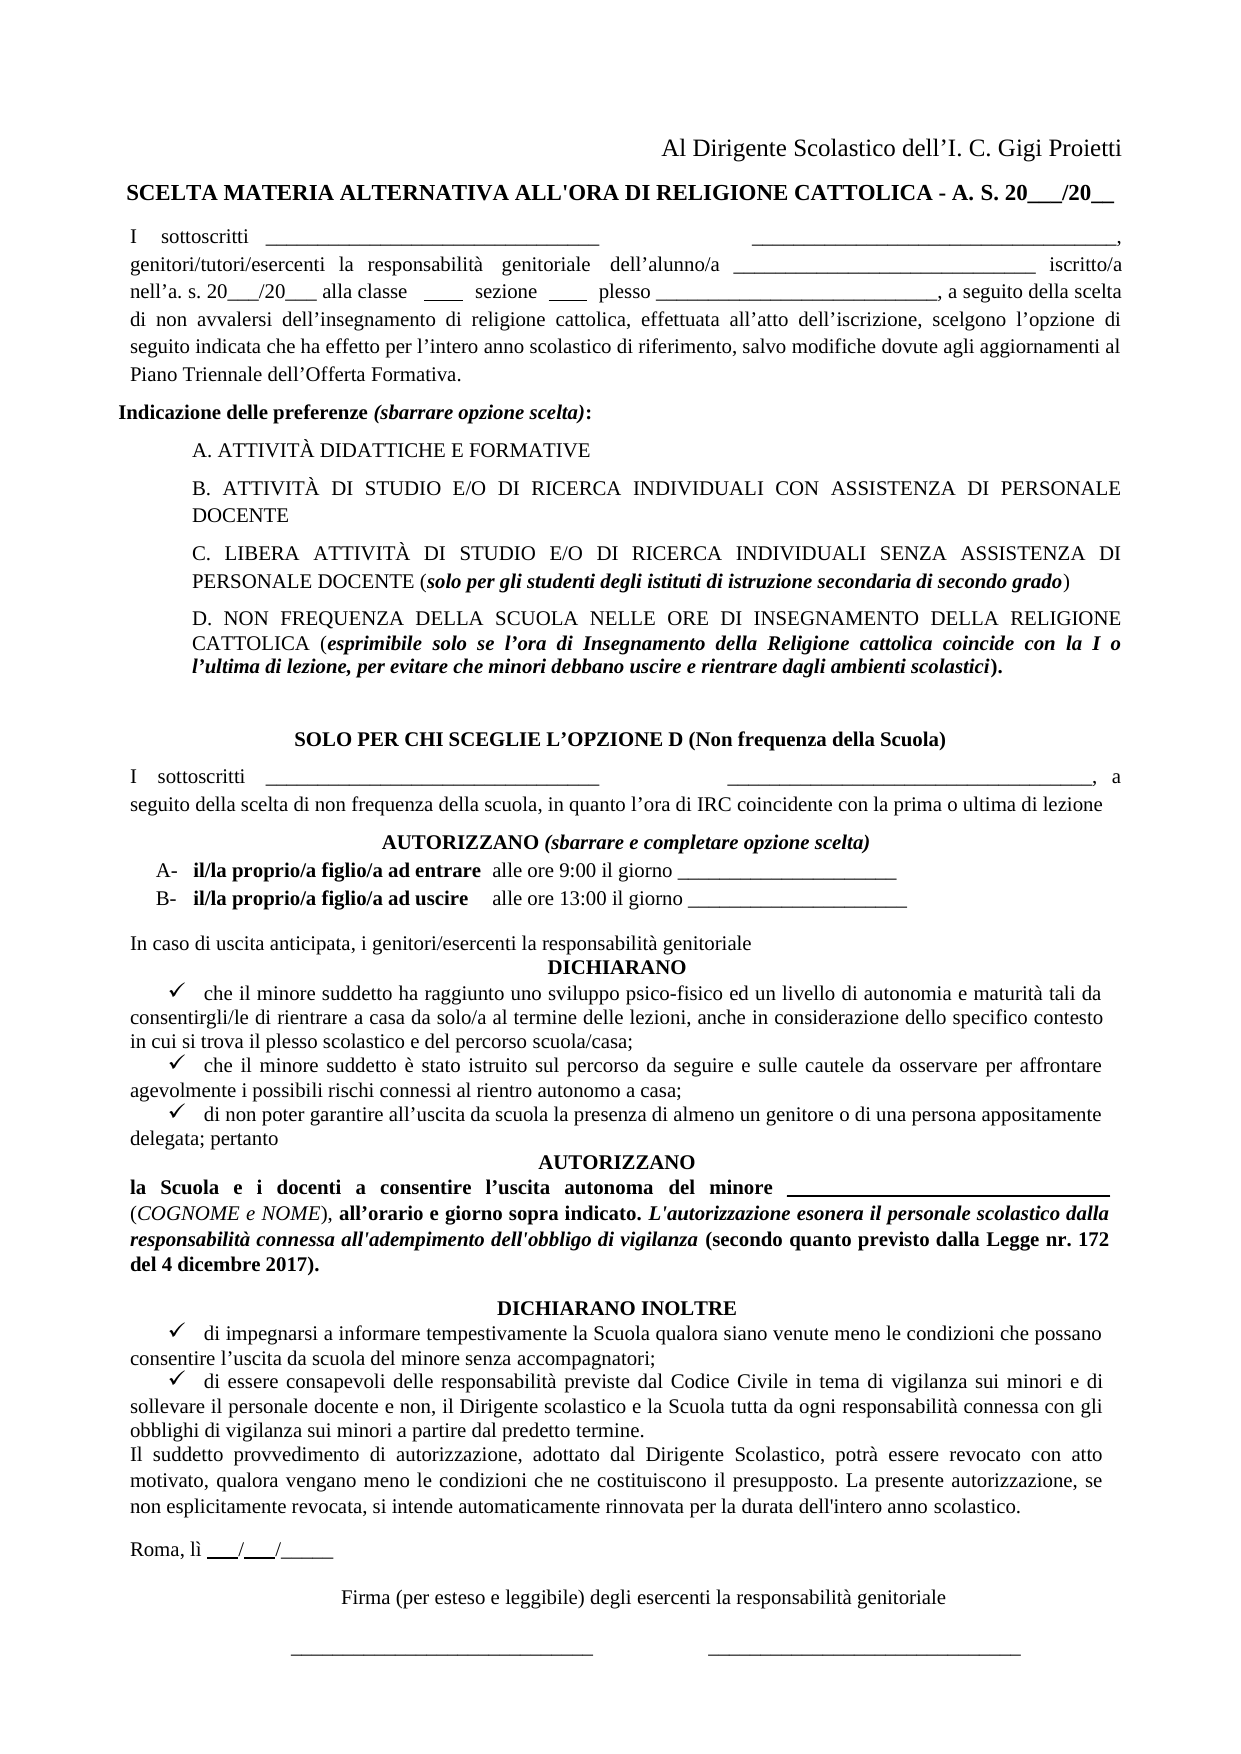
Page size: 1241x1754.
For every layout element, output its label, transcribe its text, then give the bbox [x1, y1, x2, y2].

list di essere consapevoli delle responsabilità previste dal Codice Civile in tema di vigilanza sui minori e di sollevare il personale docente e non, il Dirigente scolastico e la Scuola tutta da ogni responsabilità connessa con gli obblighi di vigilanza sui minori a partire dal predetto termine. [130, 1369, 1104, 1442]
list che il minore suddetto è stato istruito sul percorso da seguire e sulle cautele da osservare per affrontare agevolmente i possibili rischi connessi al rientro autonomo a casa; [130, 1053, 1103, 1102]
text I sottoscritti ________________________________ ___________________________________, a seguito della scelta di non frequenza della scuola, in quanto l’ora di IRC coincidente con la prima o ultima di lezione [130, 764, 1122, 816]
text Indicazione delle preferenze (sbarrare opzione scelta): [118, 400, 1122, 424]
text DICHIARANO [266, 955, 967, 979]
text Roma, lì / /_____ [130, 1536, 1122, 1561]
text Al Dirigente Scolastico dell’I. C. Gigi Proietti [130, 133, 1122, 162]
text SCELTA MATERIA ALTERNATIVA ALL'ORA DI RELIGIONE CATTOLICA - A. S. 20___/20__ [118, 179, 1122, 205]
text I sottoscritti ________________________________ ___________________________________, genitori/tutori/esercenti la responsabilità genitoriale dell’alunno/a _____________________________ iscritto/a nell’a. s. 20___/20___ alla classe sezione plesso ___________________________, a seguito della scelta di non avvalersi dell’insegnamento di religione cattolica, effettuata all’atto dell’iscrizione, scelgono l’opzione di seguito indicata che ha effetto per l’intero anno scolastico di riferimento, salvo modifiche dovute agli aggiornamenti al Piano Triennale dell’Offerta Formativa. [130, 224, 1122, 386]
list il/la proprio/a figlio/a ad uscire alle ore 13:00 il giorno _____________________ [156, 886, 1110, 910]
text _____________________________ ______________________________ [130, 1634, 1122, 1658]
text Il suddetto provvedimento di autorizzazione, adottato dal Dirigente Scolastico, potrà essere revocato con atto motivato, qualora vengano meno le condizioni che ne costituiscono il presupposto. La presente autorizzazione, se non esplicitamente revocata, si intende automaticamente rinnovata per la durata dell'intero anno scolastico. [130, 1442, 1104, 1518]
text D. NON FREQUENZA DELLA SCUOLA NELLE ORE DI INSEGNAMENTO DELLA RELIGIONE CATTOLICA (esprimibile solo se l’ora di Insegnamento della Religione cattolica coincide con la I o l’ultima di lezione, per evitare che minori debbano uscire e rientrare dagli ambienti scolastici). [192, 606, 1122, 678]
text In caso di uscita anticipata, i genitori/esercenti la responsabilità genitoriale [130, 931, 1122, 955]
text AUTORIZZANO (sbarrare e completare opzione scelta) [130, 830, 1122, 854]
list che il minore suddetto ha raggiunto uno sviluppo psico-fisico ed un livello di autonomia e maturità tali da consentirgli/le di rientrare a casa da solo/a al termine delle lezioni, anche in considerazione dello specifico contesto in cui si trova il plesso scolastico e del percorso scuola/casa; [130, 981, 1104, 1053]
list il/la proprio/a figlio/a ad entrare 󠆷 alle ore 9:00 il giorno _____________________ [156, 858, 1110, 882]
text SOLO PER CHI SCEGLIE L’OPZIONE D (Non frequenza della Scuola) [118, 727, 1122, 751]
list di non poter garantire all’uscita da scuola la presenza di almeno un genitore o di una persona appositamente delegata; pertanto [130, 1102, 1104, 1150]
text AUTORIZZANO [266, 1150, 967, 1174]
text A. ATTIVITÀ DIDATTICHE E FORMATIVE [192, 438, 1122, 462]
text DICHIARANO INOLTRE [266, 1295, 968, 1321]
text la Scuola e i docenti a consentire l’uscita autonoma del minore _______________________________ (COGNOME e NOME), all’orario e giorno sopra indicato. L'autorizzazione esonera il personale scolastico dalla responsabilità connessa all'adempimento dell'obbligo di vigilanza (secondo quanto previsto dalla Legge nr. 172 del 4 dicembre 2017). [130, 1174, 1110, 1276]
text C. LIBERA ATTIVITÀ DI STUDIO E/O DI RICERCA INDIVIDUALI SENZA ASSISTENZA DI PERSONALE DOCENTE (solo per gli studenti degli istituti di istruzione secondaria di secondo grado) [192, 541, 1122, 593]
text Firma (per esteso e leggibile) degli esercenti la responsabilità genitoriale [118, 1584, 1122, 1609]
list di impegnarsi a informare tempestivamente la Scuola qualora siano venute meno le condizioni che possano consentire l’uscita da scuola del minore senza accompagnatori; [130, 1321, 1104, 1369]
text B. ATTIVITÀ DI STUDIO E/O DI RICERCA INDIVIDUALI CON ASSISTENZA DI PERSONALE DOCENTE [192, 476, 1122, 527]
